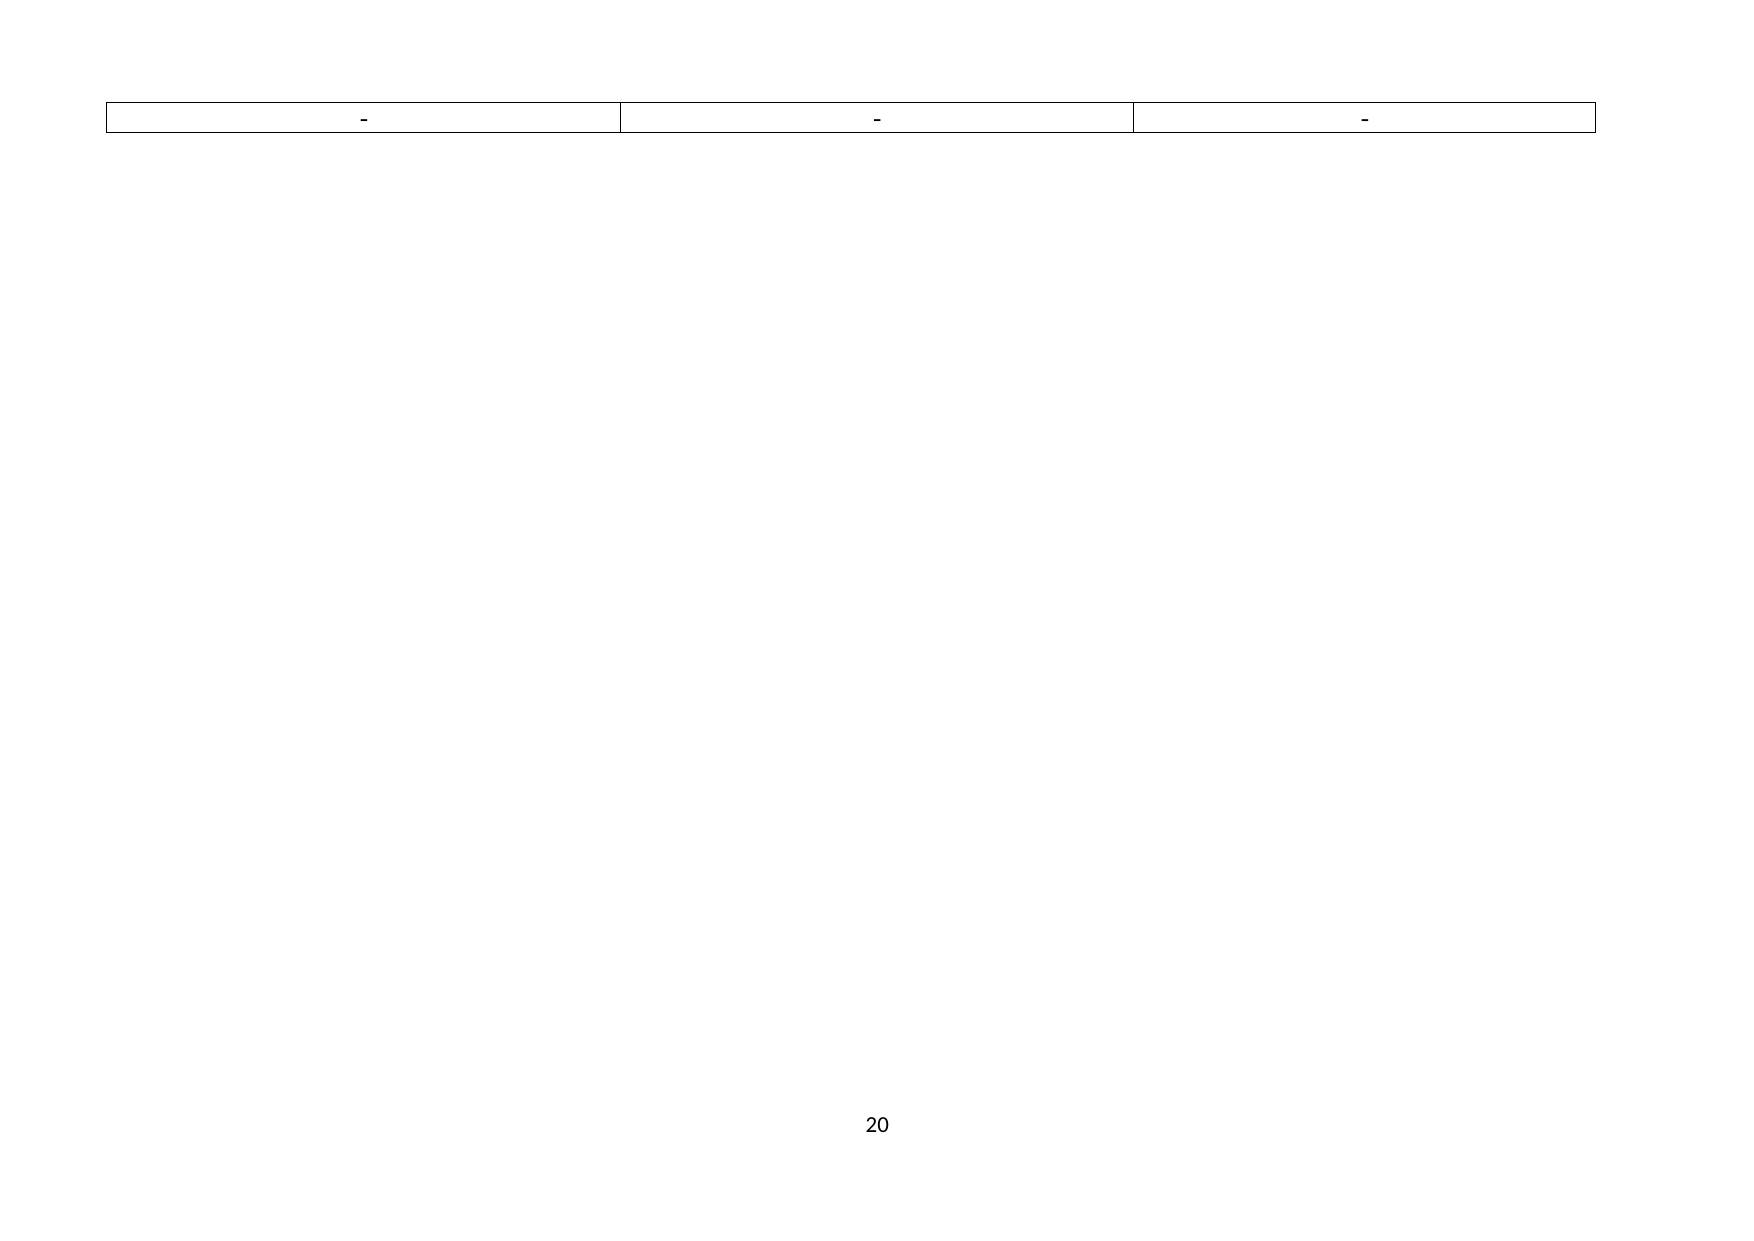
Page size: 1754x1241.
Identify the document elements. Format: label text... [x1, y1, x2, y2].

table_cell - [621, 103, 1133, 132]
table_cell - [107, 103, 620, 132]
table_cell - [1134, 103, 1595, 132]
